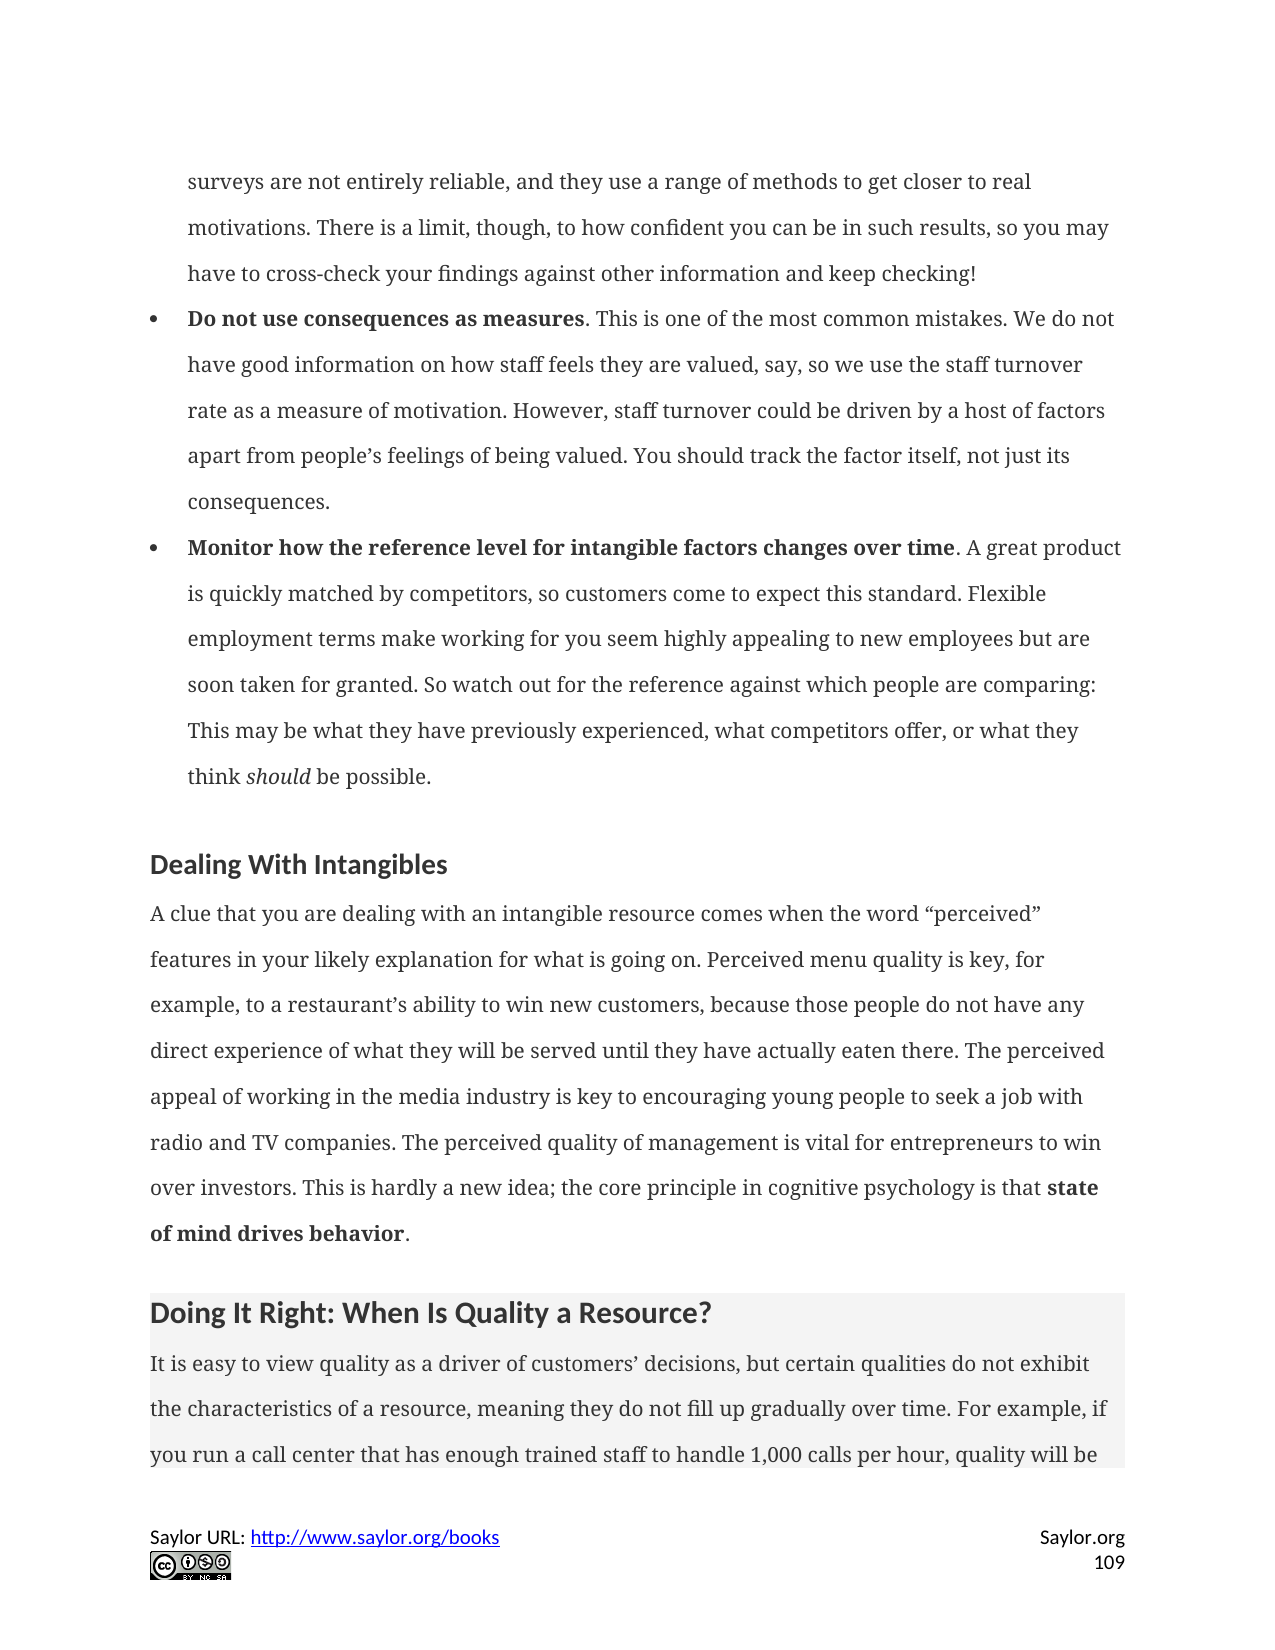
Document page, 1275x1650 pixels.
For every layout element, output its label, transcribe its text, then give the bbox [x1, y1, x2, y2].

picture [150, 1551, 232, 1580]
list Do not use consequences as measures. This is one of the most common mistakes. We do not have good information on how staff feels they are valued, say, so we use the staff turnover rate as a measure of motivation. However, staff turnover could be driven by a host of factors apart from people’s feelings of being valued. You should track the factor itself, not just its consequences. [150, 287, 1125, 516]
list Monitor how the reference level for intangible factors changes over time. A great product is quickly matched by competitors, so customers come to expect this standard. Flexible employment terms make working for you seem highly appealing to new employees but are soon taken for granted. So watch out for the reference against which people are comparing: This may be what they have previously experienced, what competitors offer, or what they think should be possible. [150, 516, 1125, 790]
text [150, 1331, 1125, 1468]
text Doing It Right: When Is Quality a Resource? [150, 1293, 1125, 1331]
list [150, 150, 1125, 287]
text Dealing With Intangibles [150, 836, 1125, 882]
text A clue that you are dealing with an intangible resource comes when the word “perceived” features in your likely explanation for what is going on. Perceived menu quality is key, for example, to a restaurant’s ability to win new customers, because those people do not have any direct experience of what they will be served until they have actually eaten there. The perceived appeal of working in the media industry is key to encouraging young people to seek a job with radio and TV companies. The perceived quality of management is vital for entrepreneurs to win over investors. This is hardly a new idea; the core principle in cognitive psychology is that state of mind drives behavior. [150, 882, 1125, 1247]
